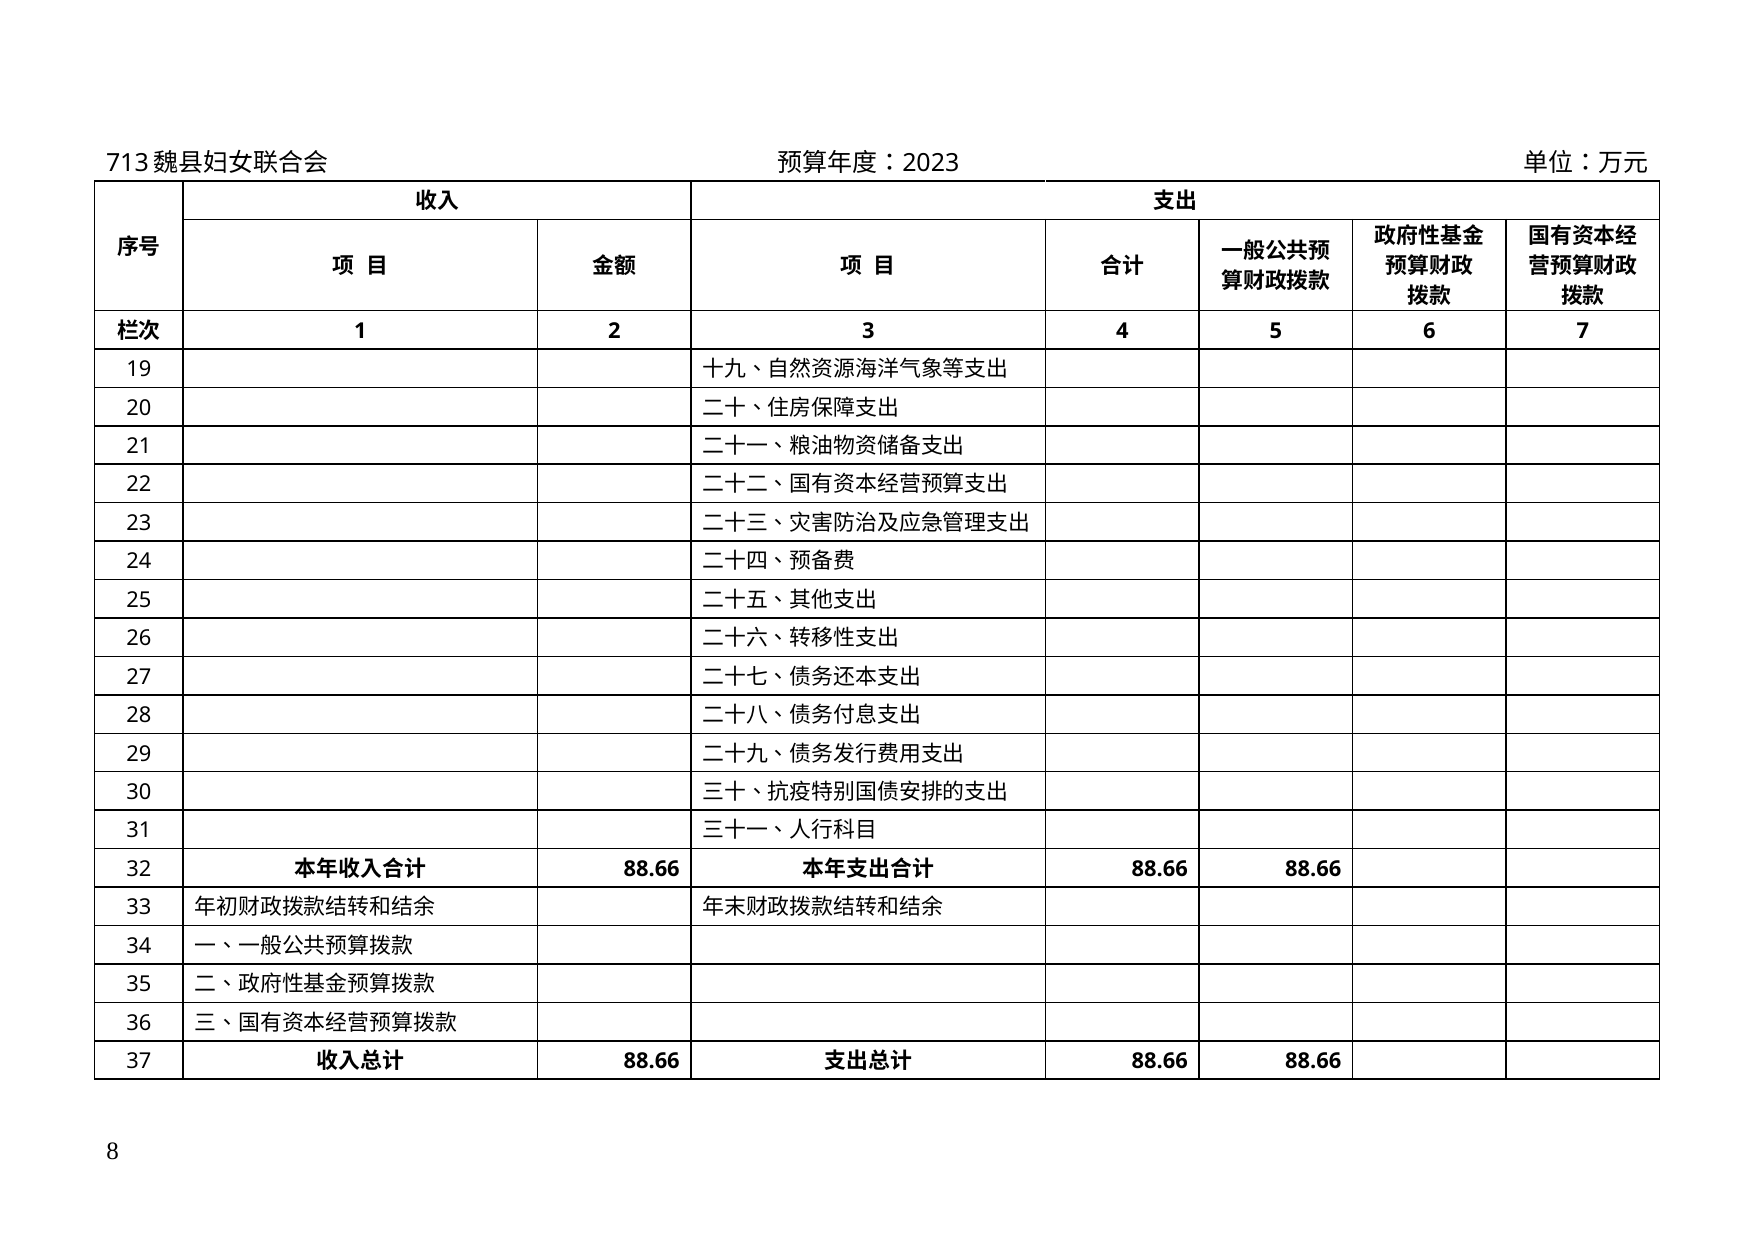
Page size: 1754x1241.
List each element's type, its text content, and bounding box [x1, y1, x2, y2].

table_cell [1507, 926, 1659, 963]
table_cell 十九、自然资源海洋气象等支出 [692, 350, 1045, 386]
table_cell [538, 696, 690, 732]
table_cell [538, 888, 690, 924]
table_cell 本年收入合计 [184, 849, 537, 886]
table_cell 年初财政拨款结转和结余 [184, 888, 537, 924]
table_cell [1046, 465, 1198, 502]
table_cell 35 [95, 965, 182, 1001]
table_cell [1046, 888, 1198, 924]
table_cell [1507, 388, 1659, 425]
table_cell [184, 388, 537, 425]
table_cell [1353, 734, 1505, 771]
table_cell 二十九、债务发行费用支出 [692, 734, 1045, 771]
table_cell 一、一般公共预算拨款 [184, 926, 537, 963]
table_cell [1200, 503, 1352, 540]
table_cell [1200, 542, 1352, 579]
table_cell [1200, 811, 1352, 848]
table_cell [692, 1003, 1045, 1040]
table_cell 88.66 [538, 849, 690, 886]
table_cell [1507, 580, 1659, 617]
table_cell [184, 772, 537, 809]
table_cell [538, 811, 690, 848]
table_cell [1200, 888, 1352, 924]
table_cell [1353, 388, 1505, 425]
table_cell 支出总计 [692, 1042, 1045, 1078]
table_cell [1353, 811, 1505, 848]
table_cell 合计 [1046, 220, 1198, 309]
table_cell 三十、抗疫特别国债安排的支出 [692, 772, 1045, 809]
table_cell [1507, 503, 1659, 540]
table_cell 23 [95, 503, 182, 540]
table_cell [692, 926, 1045, 963]
table_cell [1200, 350, 1352, 386]
table_cell [1200, 465, 1352, 502]
table_cell [1353, 965, 1505, 1001]
table_cell [1507, 772, 1659, 809]
table_cell [1353, 427, 1505, 463]
table_cell [1046, 580, 1198, 617]
table_cell [1200, 657, 1352, 694]
table_cell [1200, 427, 1352, 463]
table_cell [184, 427, 537, 463]
table_cell 三、国有资本经营预算拨款 [184, 1003, 537, 1040]
table_cell 二十八、债务付息支出 [692, 696, 1045, 732]
table_cell 88.66 [538, 1042, 690, 1078]
table_cell [1353, 1042, 1505, 1078]
table_cell [1507, 888, 1659, 924]
table_cell [1353, 696, 1505, 732]
table_cell [184, 350, 537, 386]
table_cell [1353, 849, 1505, 886]
table_cell 88.66 [1200, 849, 1352, 886]
table_cell [538, 926, 690, 963]
table_cell [1046, 427, 1198, 463]
table_cell [1200, 696, 1352, 732]
table_cell [1507, 657, 1659, 694]
table_cell [1046, 619, 1198, 656]
table_cell [1200, 965, 1352, 1001]
table_cell [1507, 849, 1659, 886]
table_cell 20 [95, 388, 182, 425]
table_cell 三十一、人行科目 [692, 811, 1045, 848]
table_cell 政府性基金预算财政 拨款 [1353, 220, 1505, 309]
table_cell [1353, 350, 1505, 386]
table_cell [538, 465, 690, 502]
table_cell [1200, 1003, 1352, 1040]
table_cell 25 [95, 580, 182, 617]
table_cell [1046, 965, 1198, 1001]
table_cell 21 [95, 427, 182, 463]
table_cell 二十一、粮油物资储备支出 [692, 427, 1045, 463]
table_cell 二十三、灾害防治及应急管理支出 [692, 503, 1045, 540]
table_cell [1046, 503, 1198, 540]
table_cell [184, 696, 537, 732]
table_cell [1200, 772, 1352, 809]
table_cell [1200, 926, 1352, 963]
table_cell 二十七、债务还本支出 [692, 657, 1045, 694]
table_cell [538, 388, 690, 425]
table_cell [1353, 657, 1505, 694]
table_cell [184, 542, 537, 579]
table_cell 序号 [95, 182, 182, 309]
table_cell 二十四、预备费 [692, 542, 1045, 579]
table_cell [1200, 580, 1352, 617]
table_cell 88.66 [1046, 1042, 1198, 1078]
table_cell [538, 772, 690, 809]
table_cell 二十、住房保障支出 [692, 388, 1045, 425]
table_cell [1046, 350, 1198, 386]
table_cell [1046, 811, 1198, 848]
table_cell [1046, 696, 1198, 732]
table_cell [1353, 888, 1505, 924]
table_header 预算年度：2023 [692, 143, 1045, 180]
table_cell [1353, 503, 1505, 540]
table_cell 本年支出合计 [692, 849, 1045, 886]
table_cell 栏次 [95, 311, 182, 348]
table_cell [1353, 542, 1505, 579]
table_cell [1200, 619, 1352, 656]
table_cell [1353, 465, 1505, 502]
table_cell [1353, 926, 1505, 963]
table_cell [538, 427, 690, 463]
table_cell 2 [538, 311, 690, 348]
table_cell [538, 619, 690, 656]
table_cell 1 [184, 311, 537, 348]
table_cell [1507, 1003, 1659, 1040]
table_cell 27 [95, 657, 182, 694]
table_cell 19 [95, 350, 182, 386]
table_cell 年末财政拨款结转和结余 [692, 888, 1045, 924]
table_cell 37 [95, 1042, 182, 1078]
table_cell [538, 734, 690, 771]
table_cell [1046, 772, 1198, 809]
table_cell [184, 619, 537, 656]
table_cell 收入总计 [184, 1042, 537, 1078]
table_cell 国有资本经营预算财政拨款 [1507, 220, 1659, 309]
table_cell [1507, 465, 1659, 502]
table_cell [184, 811, 537, 848]
table_cell [184, 465, 537, 502]
table_cell [1507, 696, 1659, 732]
table_cell [1507, 734, 1659, 771]
table_cell 29 [95, 734, 182, 771]
table_cell 二、政府性基金预算拨款 [184, 965, 537, 1001]
table_cell 6 [1353, 311, 1505, 348]
table_cell 二十二、国有资本经营预算支出 [692, 465, 1045, 502]
table_cell 二十六、转移性支出 [692, 619, 1045, 656]
table_cell [184, 657, 537, 694]
table_cell [538, 657, 690, 694]
table_cell [1353, 772, 1505, 809]
table_cell [538, 1003, 690, 1040]
table_cell 项 目 [692, 220, 1045, 309]
table_cell [1507, 427, 1659, 463]
table_cell [538, 503, 690, 540]
table_cell [538, 580, 690, 617]
table_cell [538, 542, 690, 579]
table_cell [692, 965, 1045, 1001]
table_cell [1507, 965, 1659, 1001]
table_cell [1046, 926, 1198, 963]
table_cell 3 [692, 311, 1045, 348]
table_cell [1507, 542, 1659, 579]
table_cell [1507, 811, 1659, 848]
table_cell [1046, 657, 1198, 694]
table_header 单位：万元 [1046, 143, 1659, 180]
table_cell 31 [95, 811, 182, 848]
table_cell [1046, 388, 1198, 425]
table_cell [184, 734, 537, 771]
table_cell 30 [95, 772, 182, 809]
table_cell 32 [95, 849, 182, 886]
table_cell 24 [95, 542, 182, 579]
table_cell 88.66 [1046, 849, 1198, 886]
table_cell 26 [95, 619, 182, 656]
table_cell [1046, 1003, 1198, 1040]
table_cell 22 [95, 465, 182, 502]
table_cell 项 目 [184, 220, 537, 309]
table_cell [184, 503, 537, 540]
table_cell 4 [1046, 311, 1198, 348]
table_cell 34 [95, 926, 182, 963]
table_cell 一般公共预算财政拨款 [1200, 220, 1352, 309]
table_cell 二十五、其他支出 [692, 580, 1045, 617]
table_cell [1200, 388, 1352, 425]
table_cell [1353, 1003, 1505, 1040]
table_cell [1507, 350, 1659, 386]
table_header 713魏县妇女联合会 [95, 143, 690, 180]
table_cell 收入 [184, 182, 690, 219]
table_cell [1353, 619, 1505, 656]
table_cell [1507, 1042, 1659, 1078]
table_cell 金额 [538, 220, 690, 309]
table_cell 支出 [692, 182, 1659, 219]
table_cell [1353, 580, 1505, 617]
table_cell 28 [95, 696, 182, 732]
table_cell [538, 965, 690, 1001]
table_cell 33 [95, 888, 182, 924]
table_cell [1046, 734, 1198, 771]
table_cell 5 [1200, 311, 1352, 348]
table_cell 36 [95, 1003, 182, 1040]
table_cell [1200, 734, 1352, 771]
table_cell [538, 350, 690, 386]
table_cell [1507, 619, 1659, 656]
table_cell 7 [1507, 311, 1659, 348]
table_cell [1046, 542, 1198, 579]
table_cell [184, 580, 537, 617]
table_cell 88.66 [1200, 1042, 1352, 1078]
